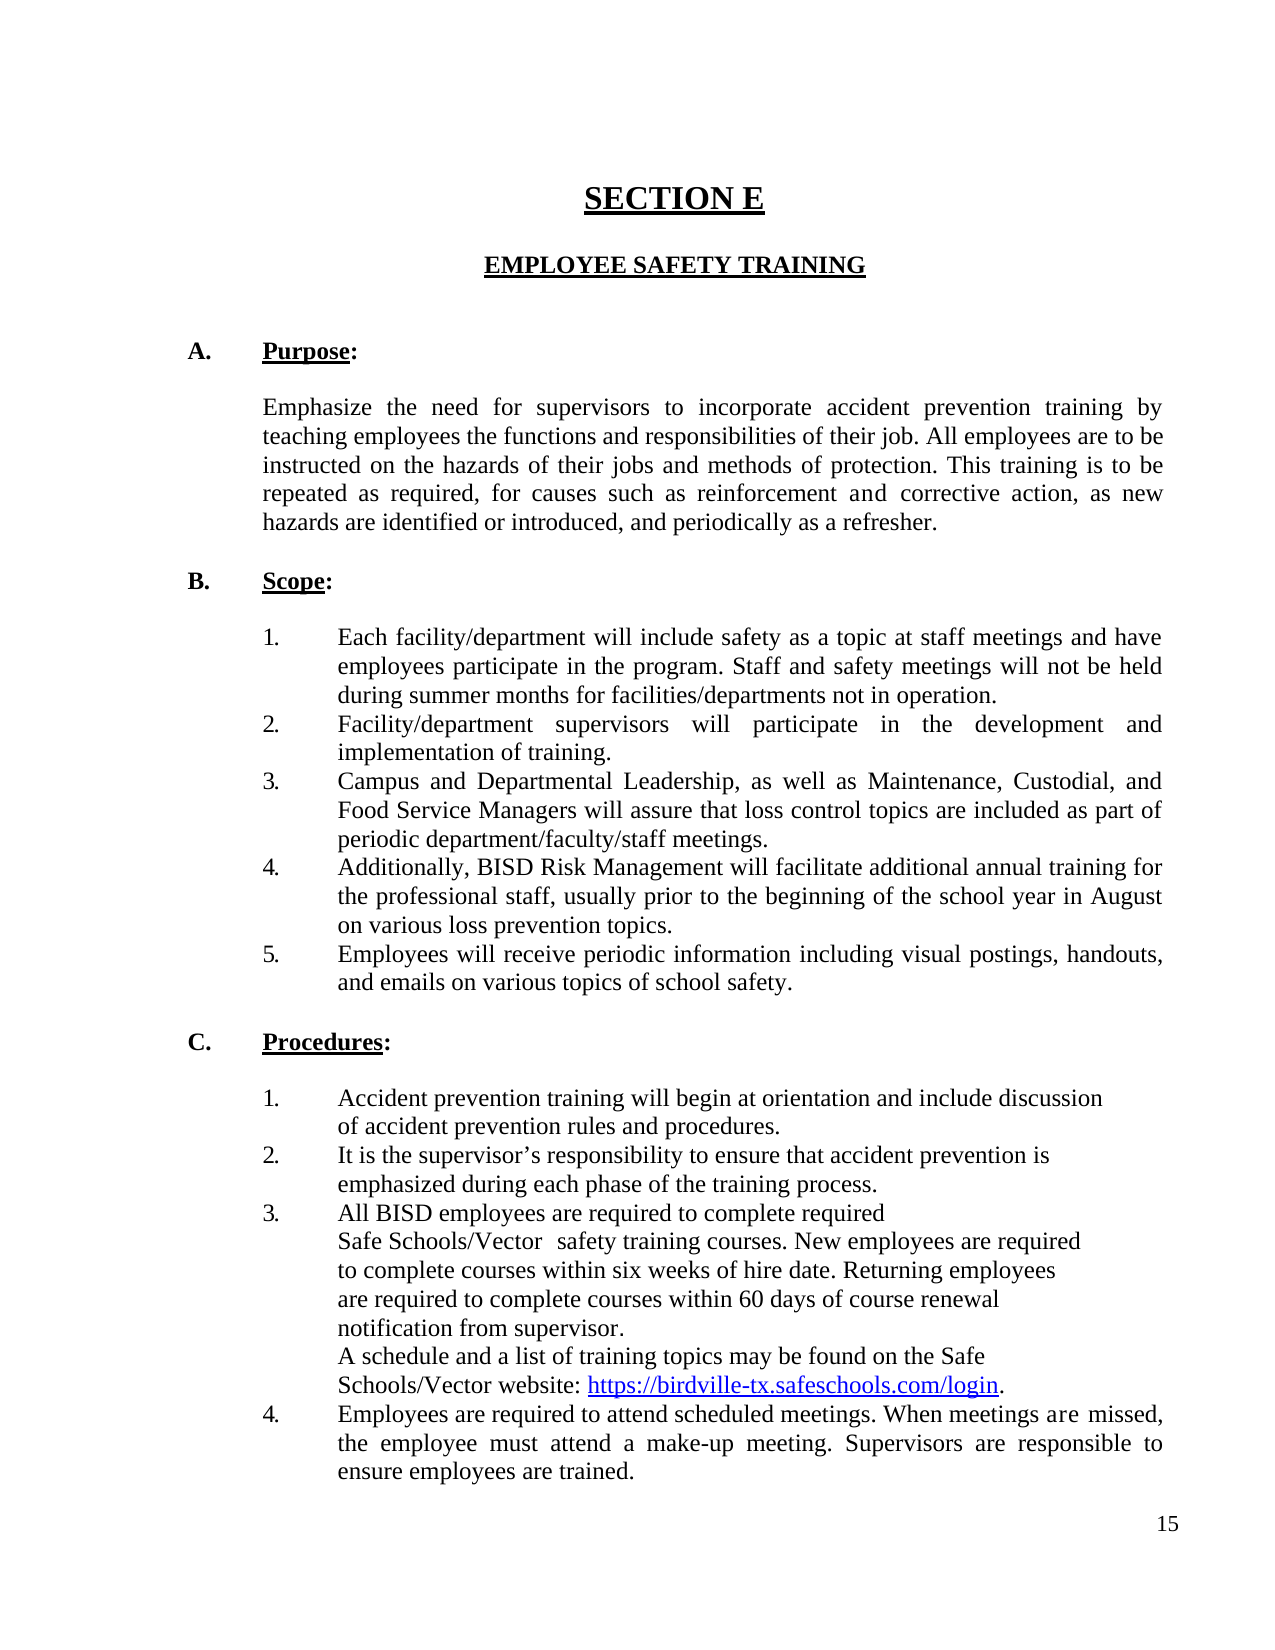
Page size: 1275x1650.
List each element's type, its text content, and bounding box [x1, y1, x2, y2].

list Additionally, BISD Risk Management will facilitate additional annual training for the professional staff, usually prior to the beginning of the school year in August on various loss prevention topics. [262, 852, 1163, 939]
subtitle Procedures: [187, 1027, 1189, 1056]
list Purpose: [187, 336, 1189, 365]
list Facility/department supervisors will participate in the development and implementation of training. [262, 709, 1163, 766]
subtitle SECTION E [494, 178, 854, 217]
list Employees will receive periodic information including visual postings, handouts, and emails on various topics of school safety. [262, 939, 1163, 996]
list Campus and Departmental Leadership, as well as Maintenance, Custodial, and Food Service Managers will assure that loss control topics are included as part of periodic department/faculty/staff meetings. [262, 766, 1163, 852]
list All BISD employees are required to complete required [262, 1198, 1084, 1226]
subtitle Scope: [187, 566, 1189, 595]
list Accident prevention training will begin at orientation and include discussion of accident prevention rules and procedures. [262, 1083, 1117, 1140]
list It is the supervisor’s responsibility to ensure that accident prevention is emphasized during each phase of the training process. [262, 1140, 1050, 1198]
list Each facility/department will include safety as a topic at staff meetings and have employees participate in the program. Staff and safety meetings will not be held during summer months for facilities/departments not in operation. [262, 622, 1164, 709]
text A schedule and a list of training topics may be found on the Safe Schools/Vector website: https://birdville-tx.safeschools.com/login. [337, 1341, 1127, 1399]
subtitle EMPLOYEE SAFETY TRAINING [484, 250, 1189, 278]
list Employees are required to attend scheduled meetings. When meetings are missed, the employee must attend a make-up meeting. Supervisors are responsible to ensure employees are trained. [262, 1399, 1163, 1485]
text Emphasize the need for supervisors to incorporate accident prevention training by teaching employees the functions and responsibilities of their job. All employees are to be instructed on the hazards of their jobs and methods of protection. This training is to be repeated as required, for causes such as reinforcement and corrective action, as new hazards are identified or introduced, and periodically as a refresher. [262, 392, 1164, 536]
list Safe Schools/Vector safety training courses. New employees are required to complete courses within six weeks of hire date. Returning employees are required to complete courses within 60 days of course renewal notification from supervisor. [337, 1226, 1084, 1341]
